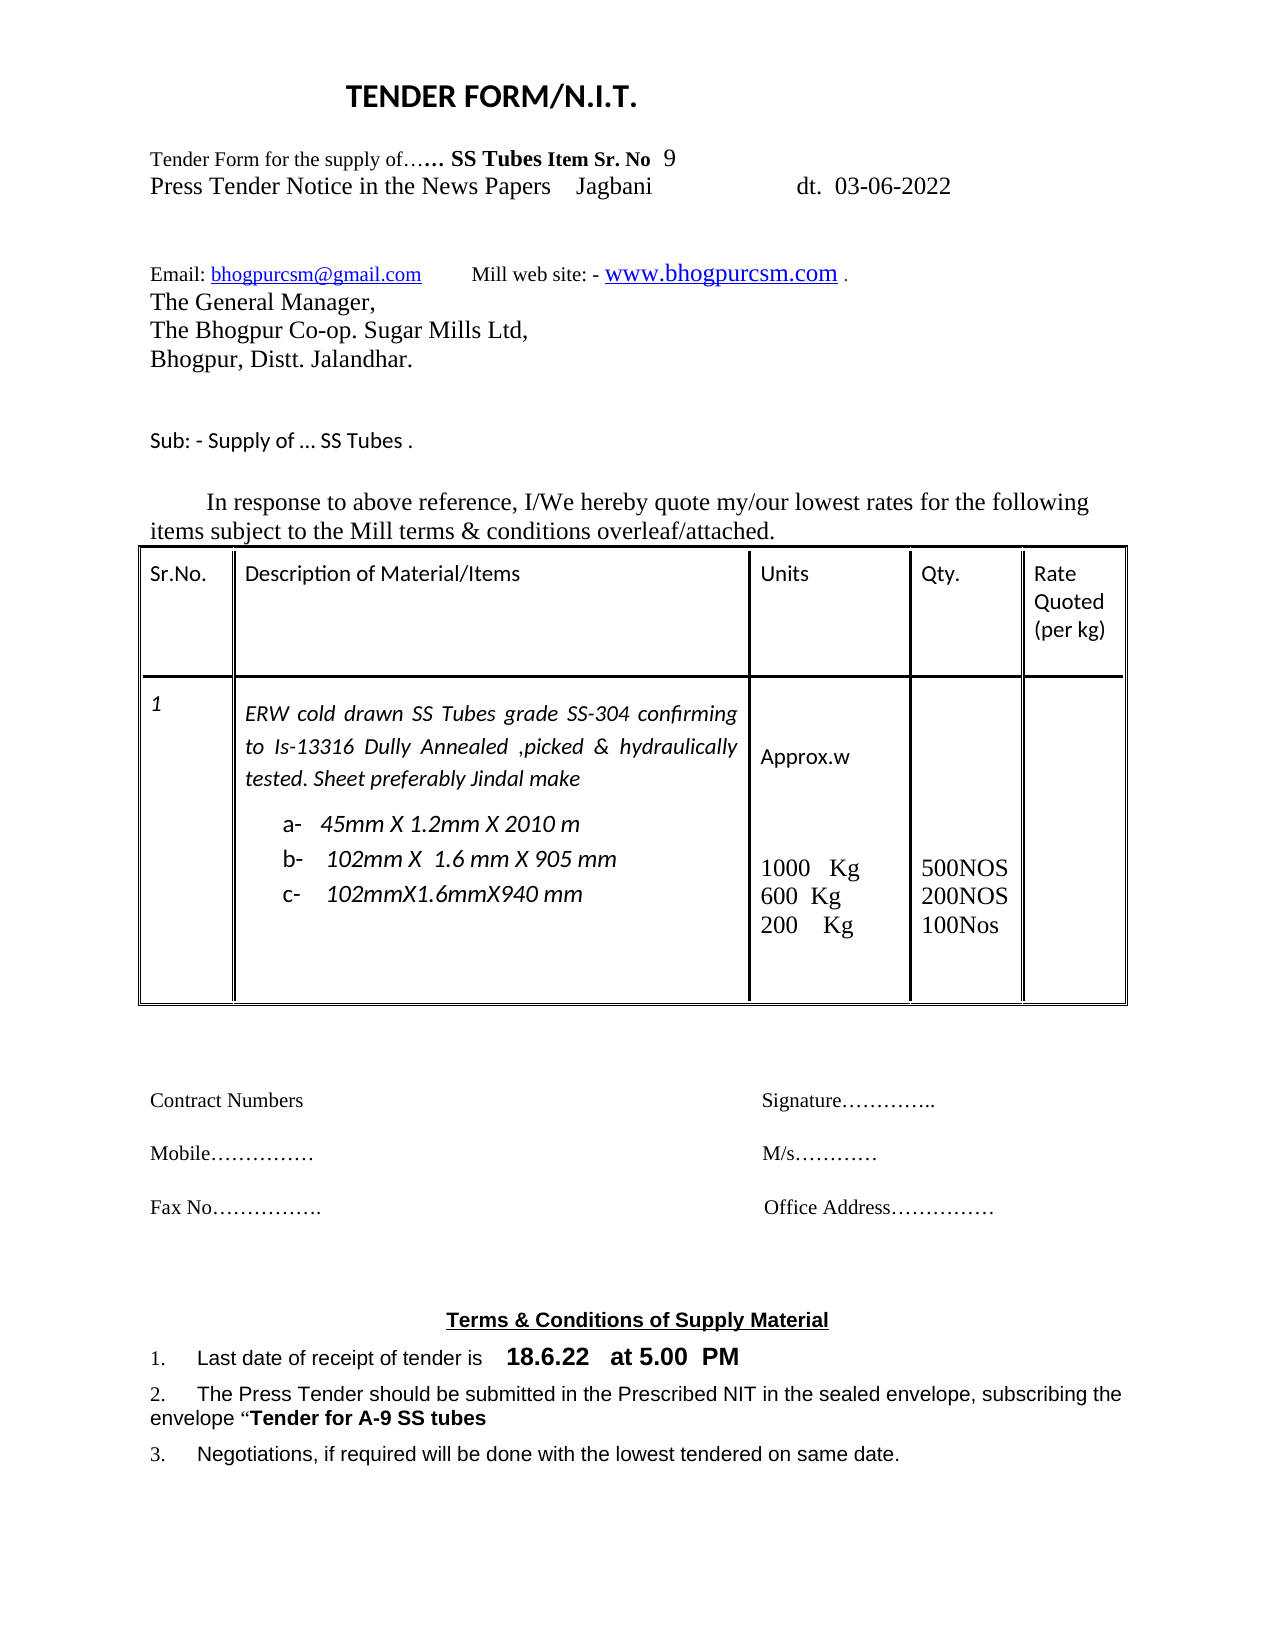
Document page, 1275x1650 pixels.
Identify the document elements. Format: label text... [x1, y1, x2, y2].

table_header Sr.No. [141, 547, 234, 675]
table_cell Approx.w 1000 Kg 600 Kg 200 Kg [749, 678, 910, 1002]
text Sub: - Supply of … SS Tubes . [150, 426, 1125, 454]
text Tender Form for the supply of…… SS Tubes Item Sr. No 9 [150, 143, 1125, 171]
table_header Rate Quoted (per kg) [1023, 548, 1125, 675]
text TENDER FORM/N.I.T. [150, 75, 1125, 116]
text Terms & Conditions of Supply Material [150, 1308, 1125, 1332]
table_cell ERW cold drawn SS Tubes grade SS-304 confirming to Is-13316 Dully Annealed ,picked & hydraulically tested. Sheet preferably Jindal make 45mm X 1.2mm X 2010 m 102mm X 1.6 mm X 905 mm 102mmX1.6mmX940 mm [234, 678, 749, 1002]
text Bhogpur, Distt. Jalandhar. [150, 344, 1125, 373]
text Mobile…………… M/s………… [150, 1141, 1125, 1165]
text 2. The Press Tender should be submitted in the Prescribed NIT in the sealed envelope, subscribing the envelope “Tender for A-9 SS tubes [150, 1381, 1125, 1430]
table_cell [1023, 675, 1125, 1002]
table_header Description of Material/Items [234, 548, 749, 675]
text Fax No……………. Office Address…………… [150, 1194, 1125, 1219]
text 3. Negotiations, if required will be done with the lowest tendered on same date. [150, 1442, 1125, 1466]
table_header Units [749, 548, 910, 675]
text Press Tender Notice in the News Papers Jagbani dt. 03-06-2022 [150, 171, 1125, 200]
text In response to above reference, I/We hereby quote my/our lowest rates for the following items subject to the Mill terms & conditions overleaf/attached. [150, 487, 1125, 545]
table_cell 500NOS 200NOS 100Nos [910, 675, 1023, 1002]
table_cell 1 [141, 675, 234, 1002]
text The General Manager, [150, 287, 1125, 316]
text Email: bhogpurcsm@gmail.com Mill web site: - www.bhogpurcsm.com . [150, 258, 1125, 287]
text The Bhogpur Co-op. Sugar Mills Ltd, [150, 316, 1125, 344]
text 1. Last date of receipt of tender is 18.6.22 at 5.00 PM [150, 1342, 1125, 1371]
text Contract Numbers Signature………….. [150, 1088, 1125, 1112]
table_header Qty. [910, 547, 1023, 675]
